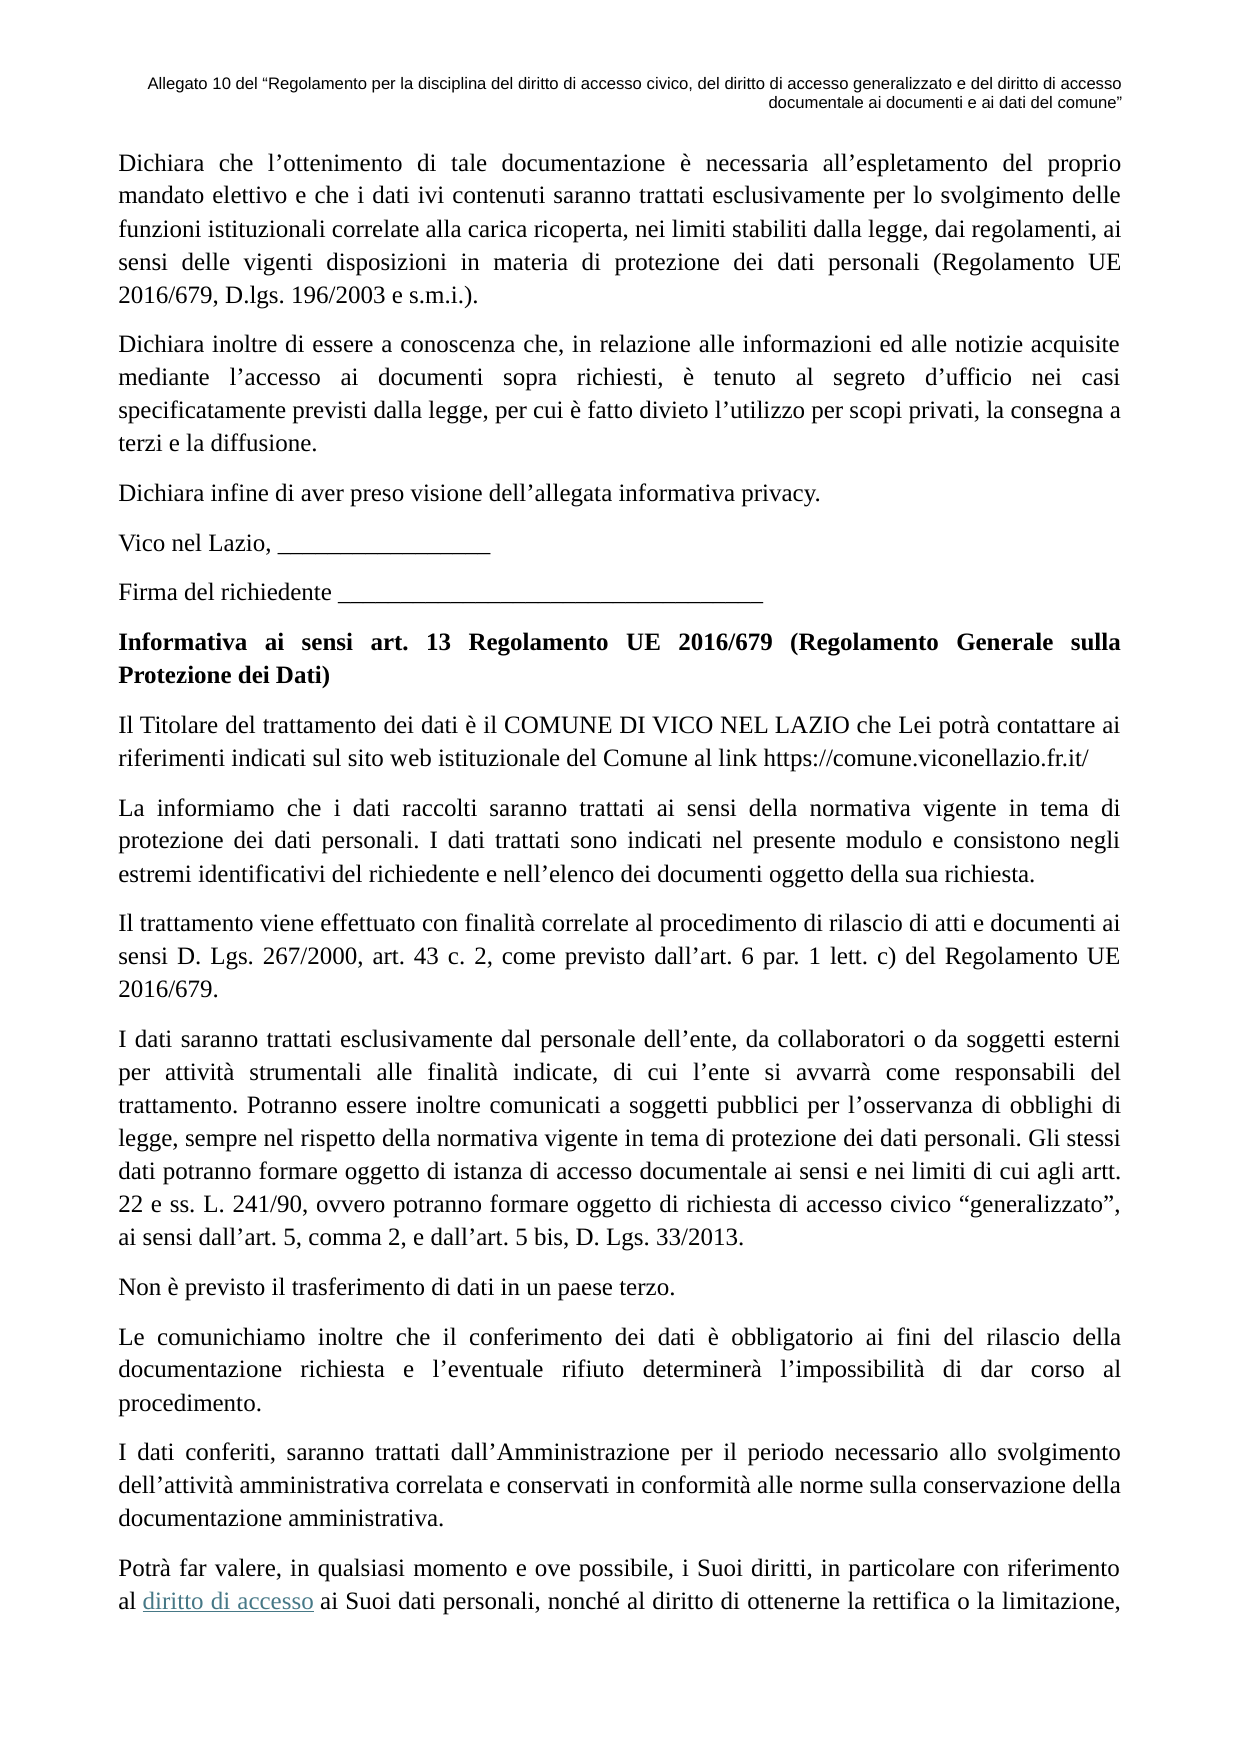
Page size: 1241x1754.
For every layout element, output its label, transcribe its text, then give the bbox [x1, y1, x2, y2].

text Dichiara che l’ottenimento di tale documentazione è necessaria all’espletamento del proprio mandato elettivo e che i dati ivi contenuti saranno trattati esclusivamente per lo svolgimento delle funzioni istituzionali correlate alla carica ricoperta, nei limiti stabiliti dalla legge, dai regolamenti, ai sensi delle vigenti disposizioni in materia di protezione dei dati personali (Regolamento UE 2016/679, D.lgs. 196/2003 e s.m.i.). [118, 148, 1122, 308]
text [118, 1553, 1122, 1615]
text Dichiara infine di aver preso visione dell’allegata informativa privacy. [118, 478, 1122, 507]
text Dichiara inoltre di essere a conoscenza che, in relazione alle informazioni ed alle notizie acquisite mediante l’accesso ai documenti sopra richiesti, è tenuto al segreto d’ufficio nei casi specificatamente previsti dalla legge, per cui è fatto divieto l’utilizzo per scopi privati, la consegna a terzi e la diffusione. [118, 329, 1122, 457]
text Il trattamento viene effettuato con finalità correlate al procedimento di rilascio di atti e documenti ai sensi D. Lgs. 267/2000, art. 43 c. 2, come previsto dall’art. 6 par. 1 lett. c) del Regolamento UE 2016/679. [118, 908, 1122, 1003]
text Vico nel Lazio, _________________ [118, 528, 1122, 557]
text Le comunichiamo inoltre che il conferimento dei dati è obbligatorio ai fini del rilascio della documentazione richiesta e l’eventuale rifiuto determinerà l’impossibilità di dar corso al procedimento. [118, 1322, 1122, 1416]
text I dati conferiti, saranno trattati dall’Amministrazione per il periodo necessario allo svolgimento dell’attività amministrativa correlata e conservati in conformità alle norme sulla conservazione della documentazione amministrativa. [118, 1437, 1122, 1532]
text Firma del richiedente __________________________________ [118, 577, 1122, 606]
text Informativa ai sensi art. 13 Regolamento UE 2016/679 (Regolamento Generale sulla Protezione dei Dati) [118, 627, 1122, 689]
text I dati saranno trattati esclusivamente dal personale dell’ente, da collaboratori o da soggetti esterni per attività strumentali alle finalità indicate, di cui l’ente si avvarrà come responsabili del trattamento. Potranno essere inoltre comunicati a soggetti pubblici per l’osservanza di obblighi di legge, sempre nel rispetto della normativa vigente in tema di protezione dei dati personali. Gli stessi dati potranno formare oggetto di istanza di accesso documentale ai sensi e nei limiti di cui agli artt. 22 e ss. L. 241/90, ovvero potranno formare oggetto di richiesta di accesso civico “generalizzato”, ai sensi dall’art. 5, comma 2, e dall’art. 5 bis, D. Lgs. 33/2013. [118, 1024, 1122, 1251]
text Il Titolare del trattamento dei dati è il COMUNE DI VICO NEL LAZIO che Lei potrà contattare ai riferimenti indicati sul sito web istituzionale del Comune al link https://comune.viconellazio.fr.it/ [118, 710, 1122, 772]
text La informiamo che i dati raccolti saranno trattati ai sensi della normativa vigente in tema di protezione dei dati personali. I dati trattati sono indicati nel presente modulo e consistono negli estremi identificativi del richiedente e nell’elenco dei documenti oggetto della sua richiesta. [118, 793, 1122, 887]
text Non è previsto il trasferimento di dati in un paese terzo. [118, 1272, 1122, 1301]
